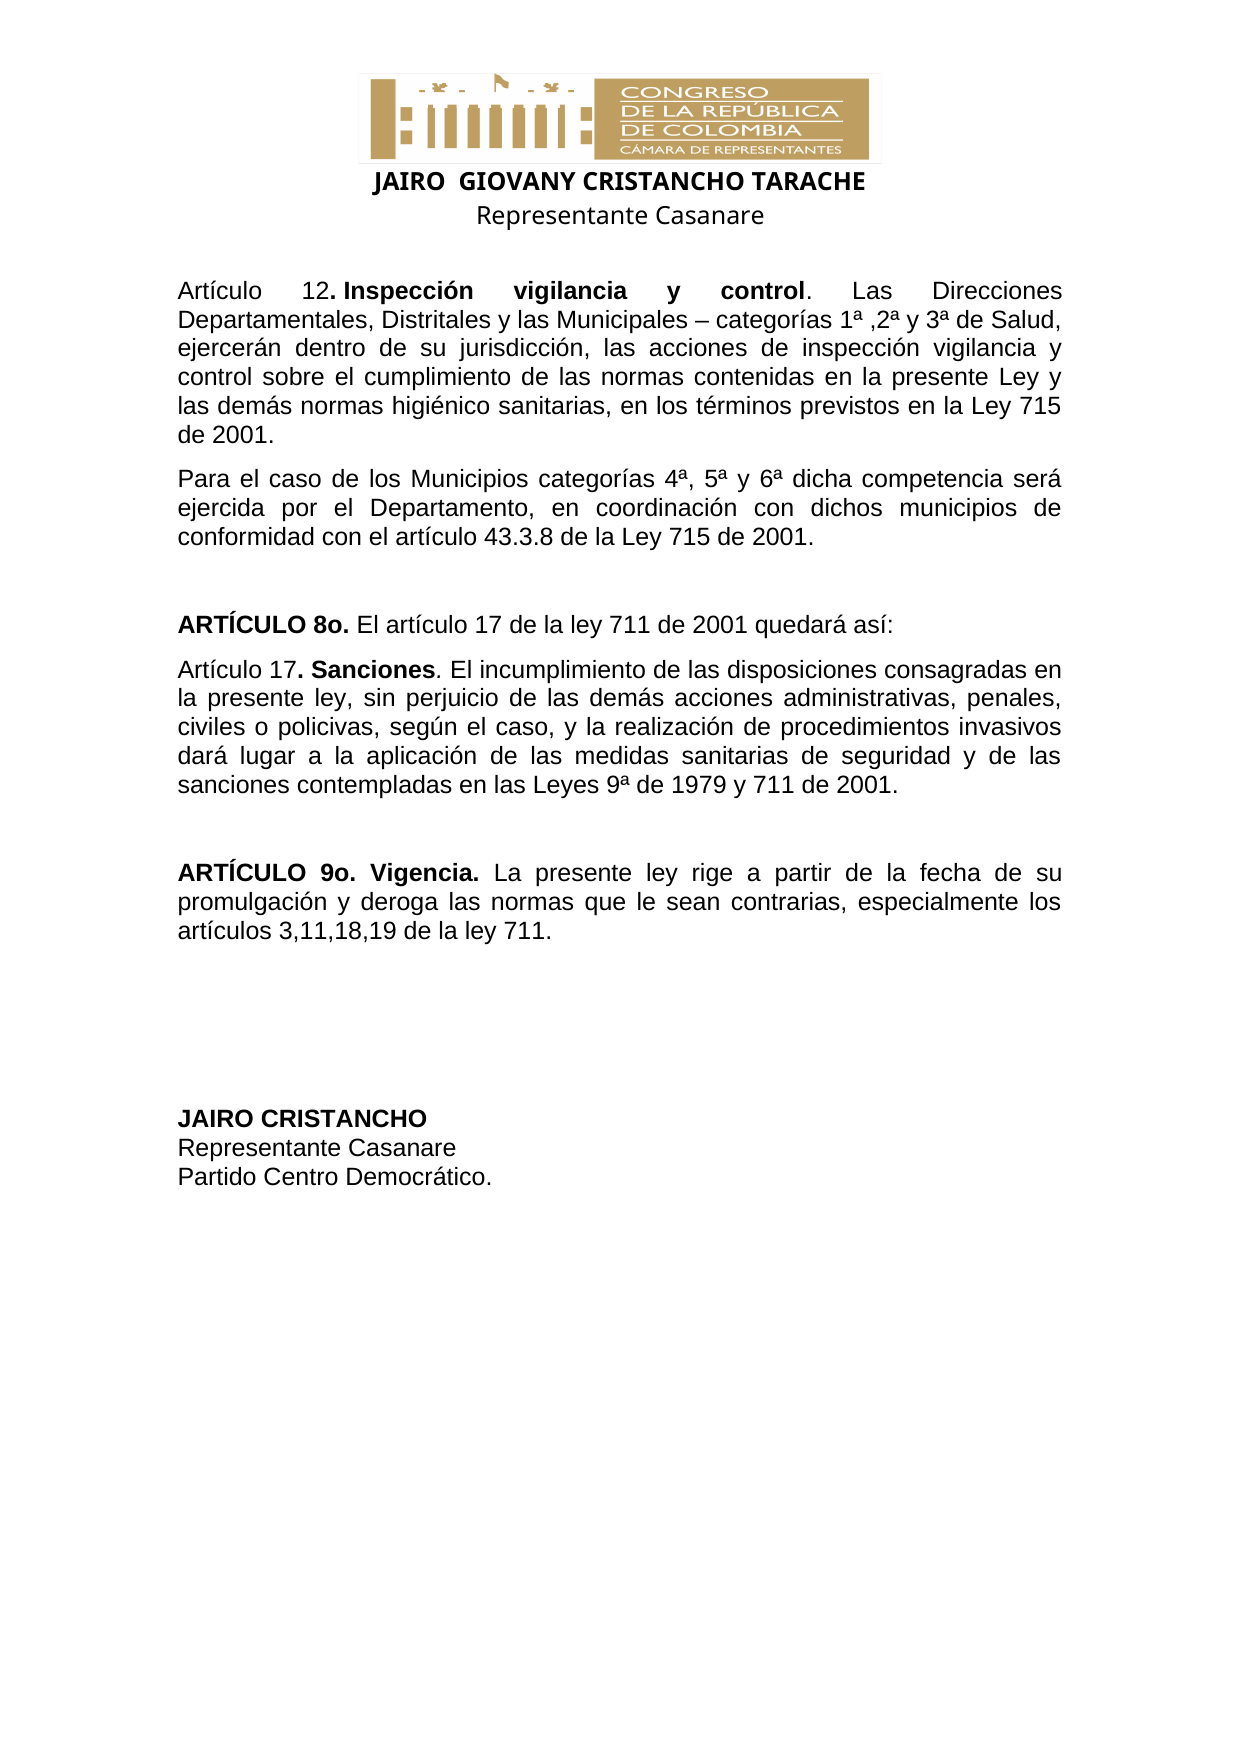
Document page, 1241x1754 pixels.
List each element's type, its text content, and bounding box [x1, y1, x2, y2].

text Representante Casanare [177, 1133, 1063, 1162]
text Artículo 12. Inspección vigilancia y control. Las Direcciones Departamentales, Distritales y las Municipales – categorías 1ª ,2ª y 3ª de Salud, ejercerán dentro de su jurisdicción, las acciones de inspección vigilancia y control sobre el cumplimiento de las normas contenidas en la presente Ley y las demás normas higiénico sanitarias, en los términos previstos en la Ley 715 de 2001. [177, 276, 1063, 448]
text JAIRO CRISTANCHO [177, 1104, 1063, 1133]
text ARTÍCULO 8o. El artículo 17 de la ley 711 de 2001 quedará así: [177, 610, 1063, 639]
picture [358, 73, 882, 164]
text Para el caso de los Municipios categorías 4ª, 5ª y 6ª dicha competencia será ejercida por el Departamento, en coordinación con dichos municipios de conformidad con el artículo 43.3.8 de la Ley 715 de 2001. [177, 464, 1063, 550]
text Partido Centro Democrático. [177, 1162, 1063, 1190]
text ARTÍCULO 9o. Vigencia. La presente ley rige a partir de la fecha de su promulgación y deroga las normas que le sean contrarias, especialmente los artículos 3,11,18,19 de la ley 711. [177, 858, 1063, 945]
text Artículo 17. Sanciones. El incumplimiento de las disposiciones consagradas en la presente ley, sin perjuicio de las demás acciones administrativas, penales, civiles o policivas, según el caso, y la realización de procedimientos invasivos dará lugar a la aplicación de las medidas sanitarias de seguridad y de las sanciones contempladas en las Leyes 9ª de 1979 y 711 de 2001. [177, 655, 1063, 798]
